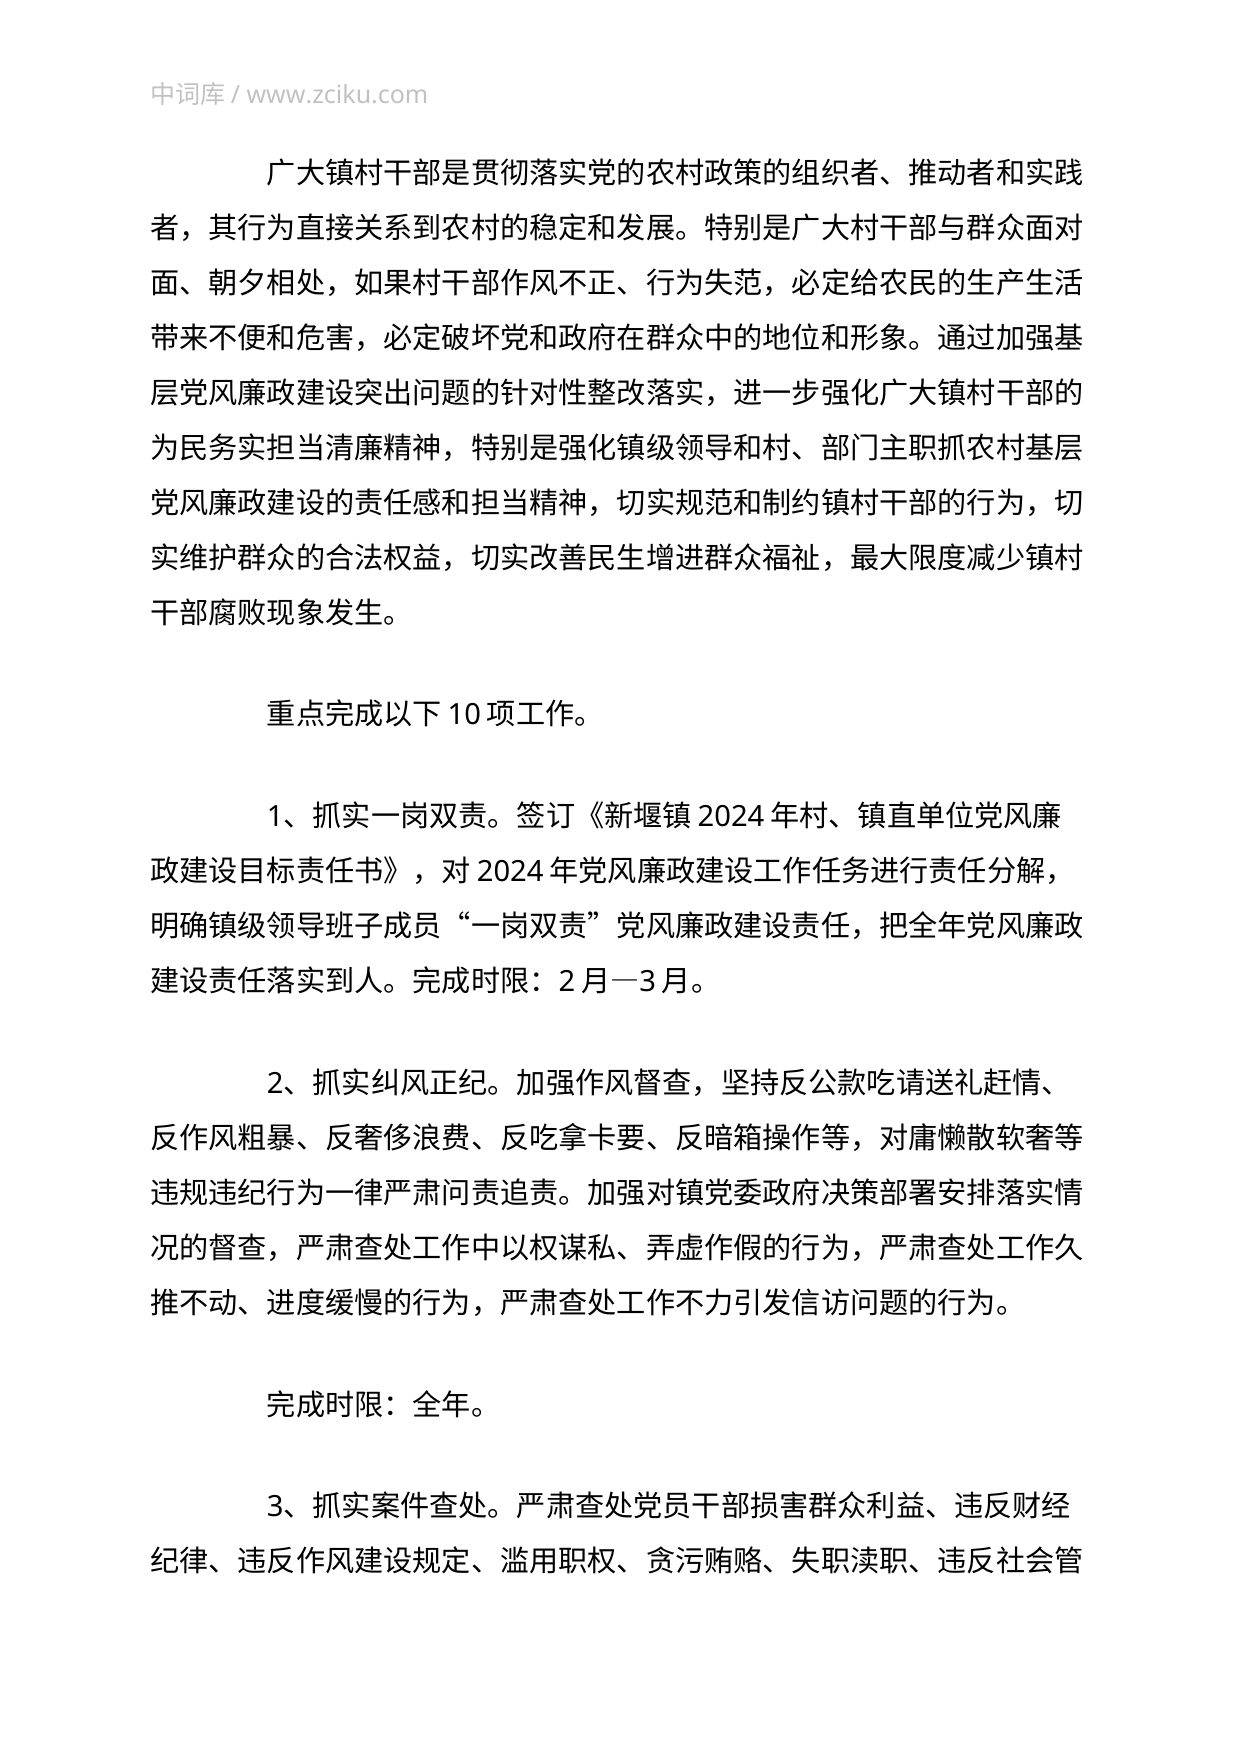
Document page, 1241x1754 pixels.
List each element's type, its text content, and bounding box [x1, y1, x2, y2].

text 1、抓实一岗双责。签订《新堰镇2024年村、镇直单位党风廉政建设目标责任书》，对2024年党风廉政建设工作任务进行责任分解，明确镇级领导班子成员“一岗双责”党风廉政建设责任，把全年党风廉政建设责任落实到人。完成时限：2月—3月。 [150, 793, 1090, 1000]
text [150, 1483, 1090, 1580]
text 重点完成以下10项工作。 [150, 691, 1090, 733]
text 完成时限：全年。 [150, 1381, 1090, 1423]
text 广大镇村干部是贯彻落实党的农村政策的组织者、推动者和实践者，其行为直接关系到农村的稳定和发展。特别是广大村干部与群众面对面、朝夕相处，如果村干部作风不正、行为失范，必定给农民的生产生活带来不便和危害，必定破坏党和政府在群众中的地位和形象。通过加强基层党风廉政建设突出问题的针对性整改落实，进一步强化广大镇村干部的为民务实担当清廉精神，特别是强化镇级领导和村、部门主职抓农村基层党风廉政建设的责任感和担当精神，切实规范和制约镇村干部的行为，切实维护群众的合法权益，切实改善民生增进群众福祉，最大限度减少镇村干部腐败现象发生。 [150, 150, 1090, 631]
text 2、抓实纠风正纪。加强作风督查，坚持反公款吃请送礼赶情、反作风粗暴、反奢侈浪费、反吃拿卡要、反暗箱操作等，对庸懒散软奢等违规违纪行为一律严肃问责追责。加强对镇党委政府决策部署安排落实情况的督查，严肃查处工作中以权谋私、弄虚作假的行为，严肃查处工作久推不动、进度缓慢的行为，严肃查处工作不力引发信访问题的行为。 [150, 1060, 1090, 1322]
